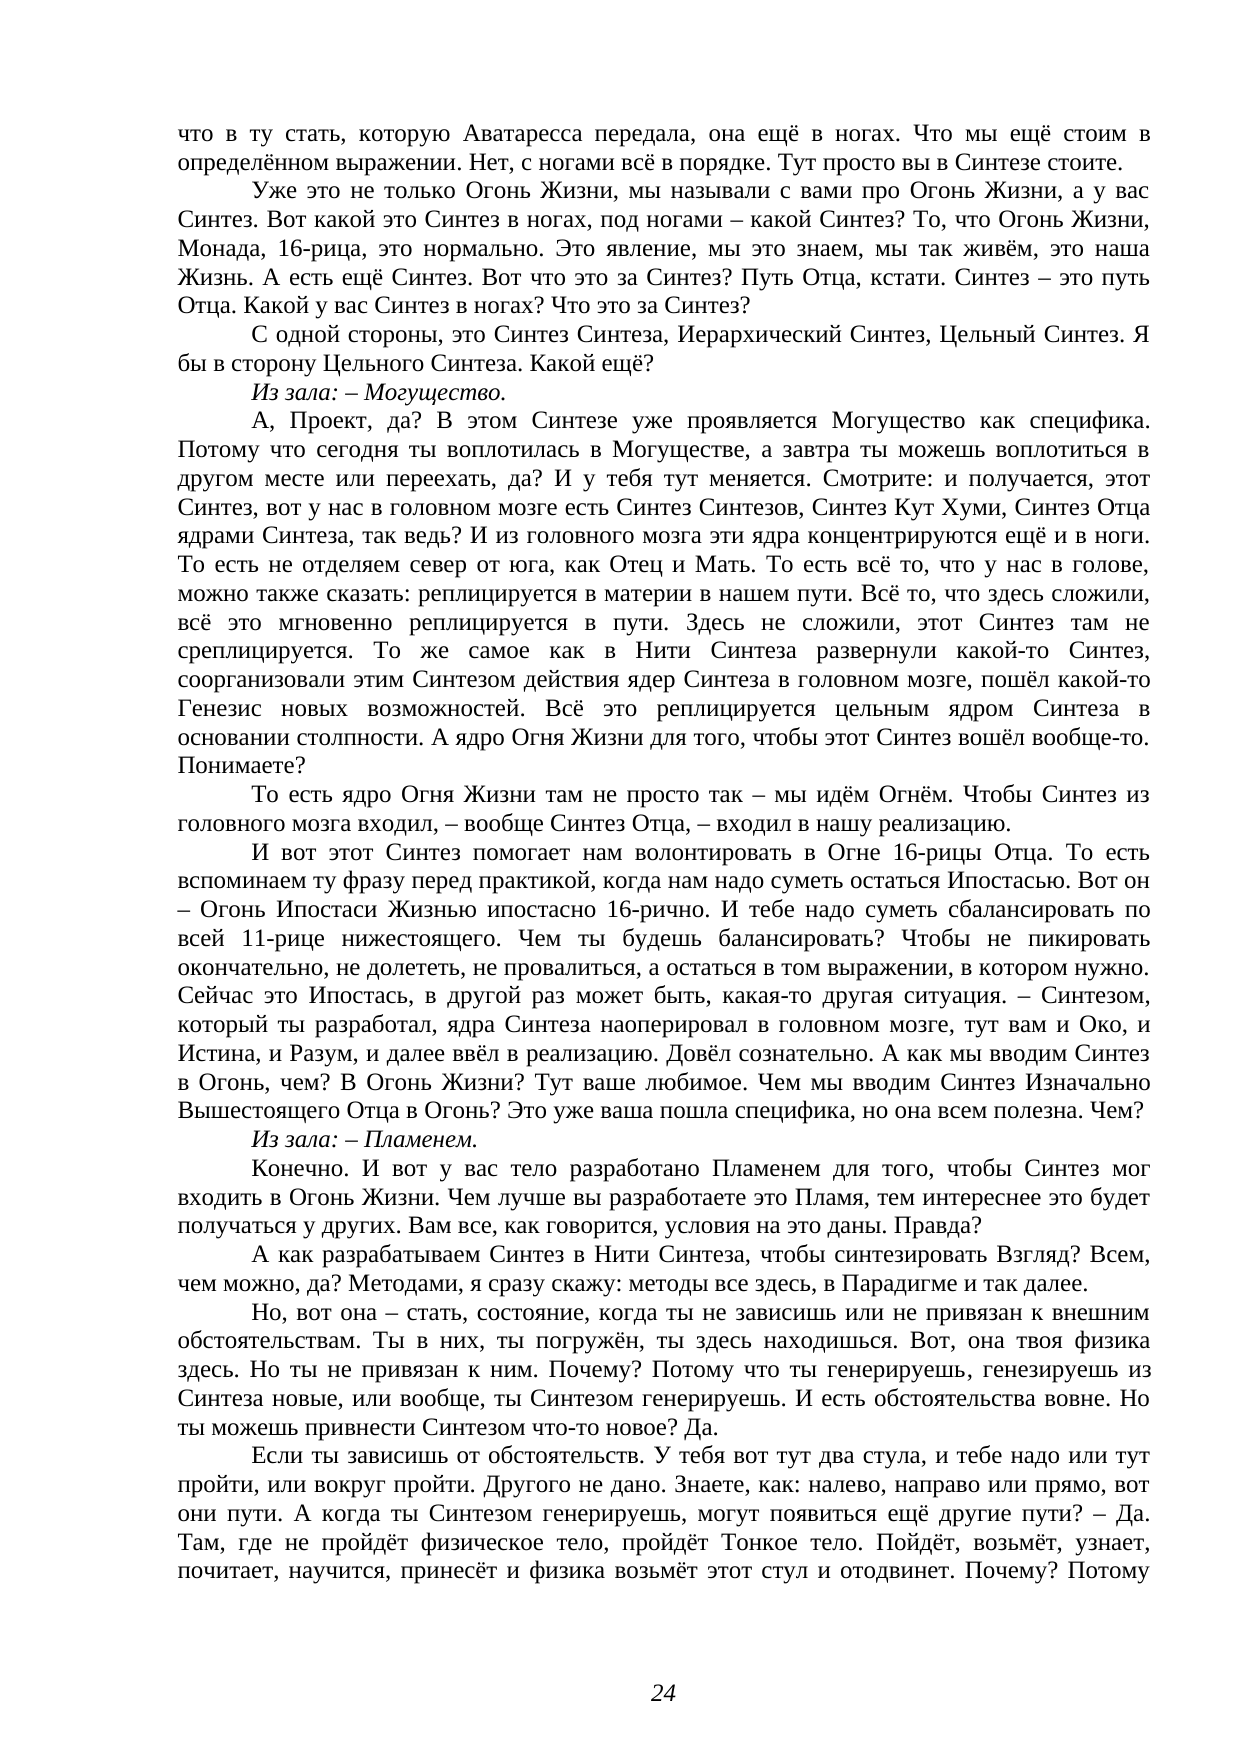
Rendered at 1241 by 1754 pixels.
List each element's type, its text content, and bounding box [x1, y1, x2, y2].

text А как разрабатываем Синтез в Нити Синтеза, чтобы синтезировать Взгляд? Всем, чем можно, да? Методами, я сразу скажу: методы все здесь, в Парадигме и так далее. [177, 1239, 1152, 1297]
text И вот этот Синтез помогает нам волонтировать в Огне 16-рицы Отца. То есть вспоминаем ту фразу перед практикой, когда нам надо суметь остаться Ипостасью. Вот он – Огонь Ипостаси Жизнью ипостасно 16-рично. И тебе надо суметь сбалансировать по всей 11-рице нижестоящего. Чем ты будешь балансировать? Чтобы не пикировать окончательно, не долететь, не провалиться, а остаться в том выражении, в котором нужно. Сейчас это Ипостась, в другой раз может быть, какая-то другая ситуация. – Синтезом, который ты разработал, ядра Синтеза наоперировал в головном мозге, тут вам и Око, и Истина, и Разум, и далее ввёл в реализацию. Довёл сознательно. А как мы вводим Синтез в Огонь, чем? В Огонь Жизни? Тут ваше любимое. Чем мы вводим Синтез Изначально Вышестоящего Отца в Огонь? Это уже ваша пошла специфика, но она всем полезна. Чем? [177, 837, 1152, 1124]
text Из зала: – Могущество. [177, 377, 1152, 406]
text Конечно. И вот у вас тело разработано Пламенем для того, чтобы Синтез мог входить в Огонь Жизни. Чем лучше вы разработаете это Пламя, тем интереснее это будет получаться у других. Вам все, как говорится, условия на это даны. Правда? [177, 1153, 1152, 1239]
text Из зала: – Пламенем. [177, 1124, 1152, 1153]
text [177, 118, 1152, 176]
text Уже это не только Огонь Жизни, мы называли с вами про Огонь Жизни, а у вас Синтез. Вот какой это Синтез в ногах, под ногами – какой Синтез? То, что Огонь Жизни, Монада, 16-рица, это нормально. Это явление, мы это знаем, мы так живём, это наша Жизнь. А есть ещё Синтез. Вот что это за Синтез? Путь Отца, кстати. Синтез – это путь Отца. Какой у вас Синтез в ногах? Что это за Синтез? [177, 176, 1152, 319]
text С одной стороны, это Синтез Синтеза, Иерархический Синтез, Цельный Синтез. Я бы в сторону Цельного Синтеза. Какой ещё? [177, 319, 1152, 377]
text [177, 1441, 1152, 1584]
text Но, вот она – стать, состояние, когда ты не зависишь или не привязан к внешним обстоятельствам. Ты в них, ты погружён, ты здесь находишься. Вот, она твоя физика здесь. Но ты не привязан к ним. Почему? Потому что ты генерируешь, генезируешь из Синтеза новые, или вообще, ты Синтезом генерируешь. И есть обстоятельства вовне. Но ты можешь привнести Синтезом что-то новое? Да. [177, 1297, 1152, 1441]
text То есть ядро Огня Жизни там не просто так – мы идём Огнём. Чтобы Синтез из головного мозга входил, – вообще Синтез Отца, – входил в нашу реализацию. [177, 779, 1152, 837]
text А, Проект, да? В этом Синтезе уже проявляется Могущество как специфика. Потому что сегодня ты воплотилась в Могуществе, а завтра ты можешь воплотиться в другом месте или переехать, да? И у тебя тут меняется. Смотрите: и получается, этот Синтез, вот у нас в головном мозге есть Синтез Синтезов, Синтез Кут Хуми, Синтез Отца ядрами Синтеза, так ведь? И из головного мозга эти ядра концентрируются ещё и в ноги. То есть не отделяем север от юга, как Отец и Мать. То есть всё то, что у нас в голове, можно также сказать: реплицируется в материи в нашем пути. Всё то, что здесь сложили, всё это мгновенно реплицируется в пути. Здесь не сложили, этот Синтез там не среплицируется. То же самое как в Нити Синтеза развернули какой-то Синтез, соорганизовали этим Синтезом действия ядер Синтеза в головном мозге, пошёл какой-то Генезис новых возможностей. Всё это реплицируется цельным ядром Синтеза в основании столпности. А ядро Огня Жизни для того, чтобы этот Синтез вошёл вообще-то. Понимаете? [177, 406, 1152, 779]
